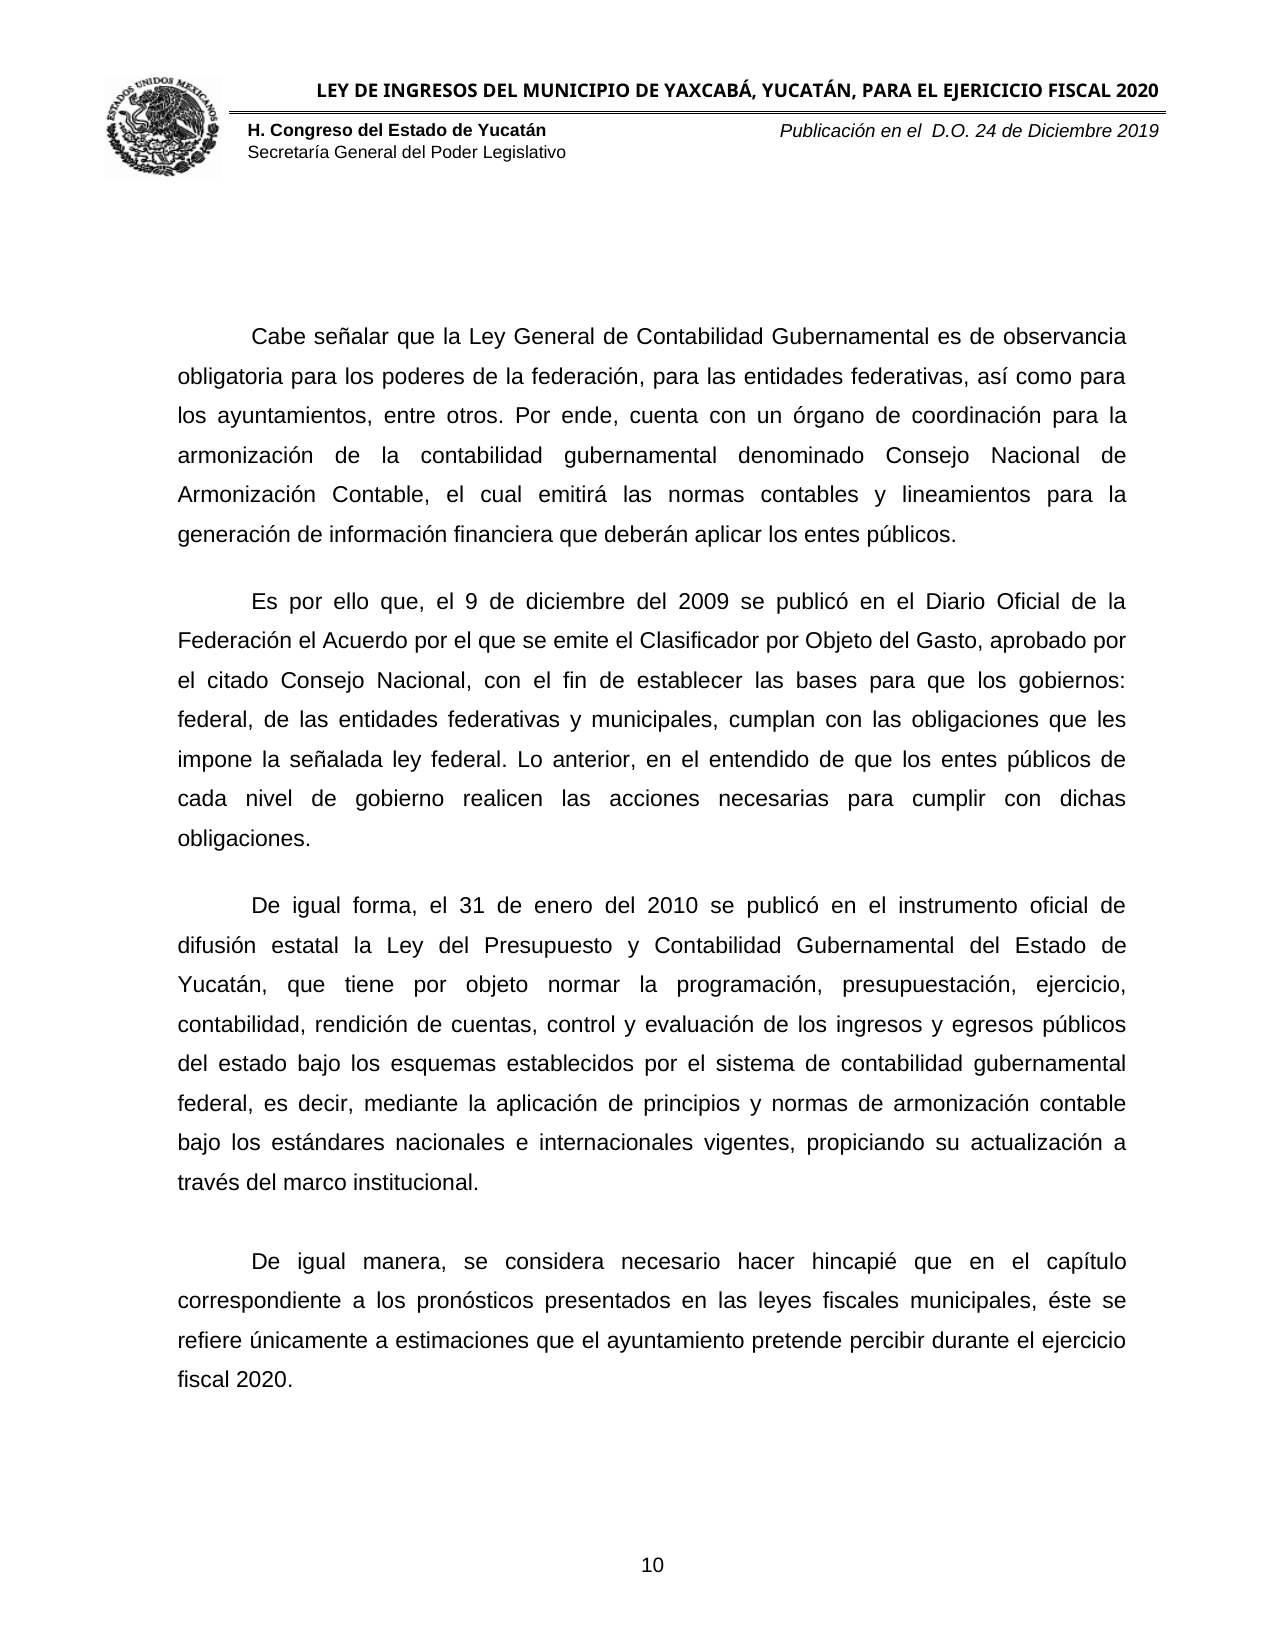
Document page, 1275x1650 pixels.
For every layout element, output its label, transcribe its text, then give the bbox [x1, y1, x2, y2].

text De igual manera, se considera necesario hacer hincapié que en el capítulo correspondiente a los pronósticos presentados en las leyes fiscales municipales, éste se refiere únicamente a estimaciones que el ayuntamiento pretende percibir durante el ejercicio fiscal 2020. [177, 1248, 1127, 1392]
text De igual forma, el 31 de enero del 2010 se publicó en el instrumento oficial de difusión estatal la Ley del Presupuesto y Contabilidad Gubernamental del Estado de Yucatán, que tiene por objeto normar la programación, presupuestación, ejercicio, contabilidad, rendición de cuentas, control y evaluación de los ingresos y egresos públicos del estado bajo los esquemas establecidos por el sistema de contabilidad gubernamental federal, es decir, mediante la aplicación de principios y normas de armonización contable bajo los estándares nacionales e internacionales vigentes, propiciando su actualización a través del marco institucional. [177, 892, 1127, 1195]
text Cabe señalar que la Ley General de Contabilidad Gubernamental es de observancia obligatoria para los poderes de la federación, para las entidades federativas, así como para los ayuntamientos, entre otros. Por ende, cuenta con un órgano de coordinación para la armonización de la contabilidad gubernamental denominado Consejo Nacional de Armonización Contable, el cual emitirá las normas contables y lineamientos para la generación de información financiera que deberán aplicar los entes públicos. [177, 323, 1127, 547]
text Es por ello que, el 9 de diciembre del 2009 se publicó en el Diario Oficial de la Federación el Acuerdo por el que se emite el Clasificador por Objeto del Gasto, aprobado por el citado Consejo Nacional, con el fin de establecer las bases para que los gobiernos: federal, de las entidades federativas y municipales, cumplan con las obligaciones que les impone la señalada ley federal. Lo anterior, en el entendido de que los entes públicos de cada nivel de gobierno realicen las acciones necesarias para cumplir con dichas obligaciones. [177, 588, 1127, 851]
